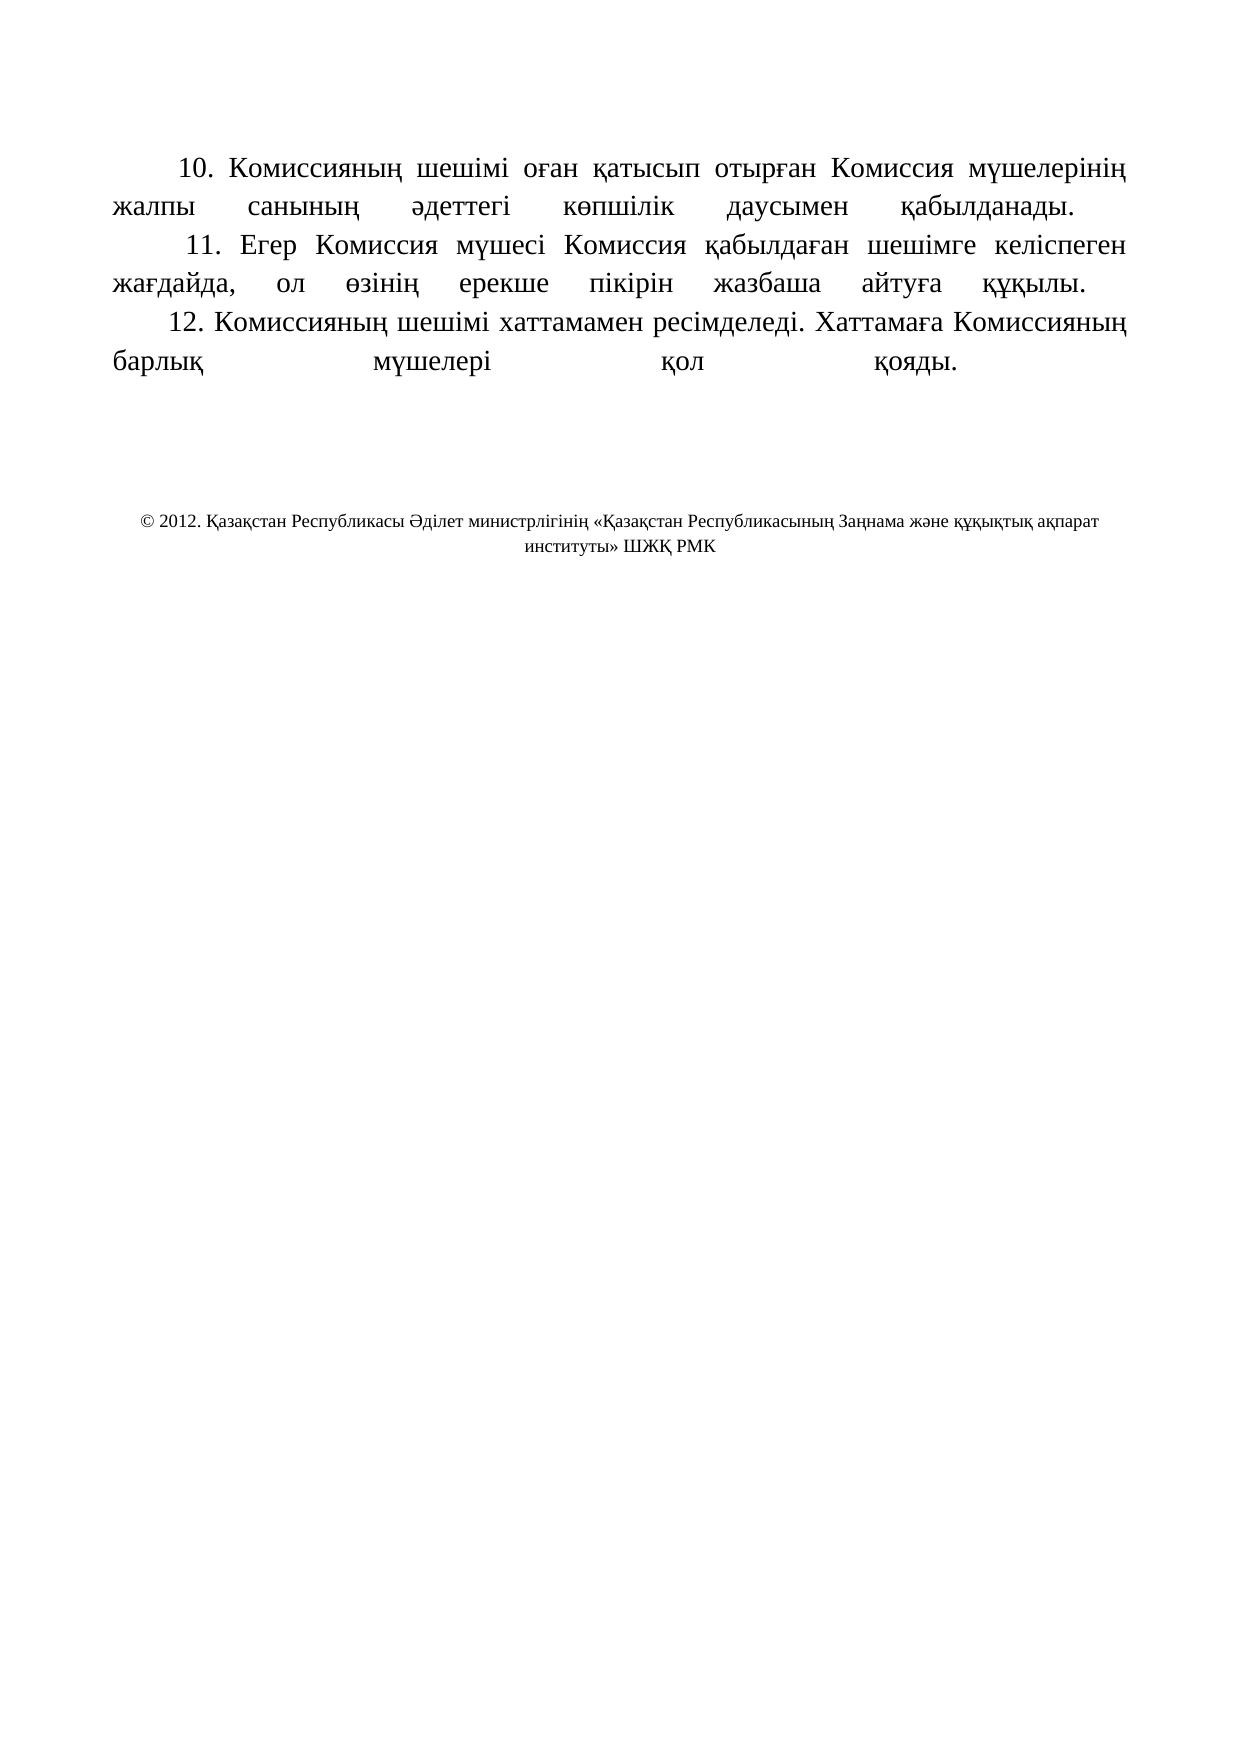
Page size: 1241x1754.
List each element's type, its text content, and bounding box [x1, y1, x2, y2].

text © 2012. Қазақстан Республикасы Әділет министрлігінің «Қазақстан Республикасының Заңнама және құқықтық ақпарат институты» ШЖҚ РМК [112, 510, 1128, 557]
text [112, 150, 1128, 415]
